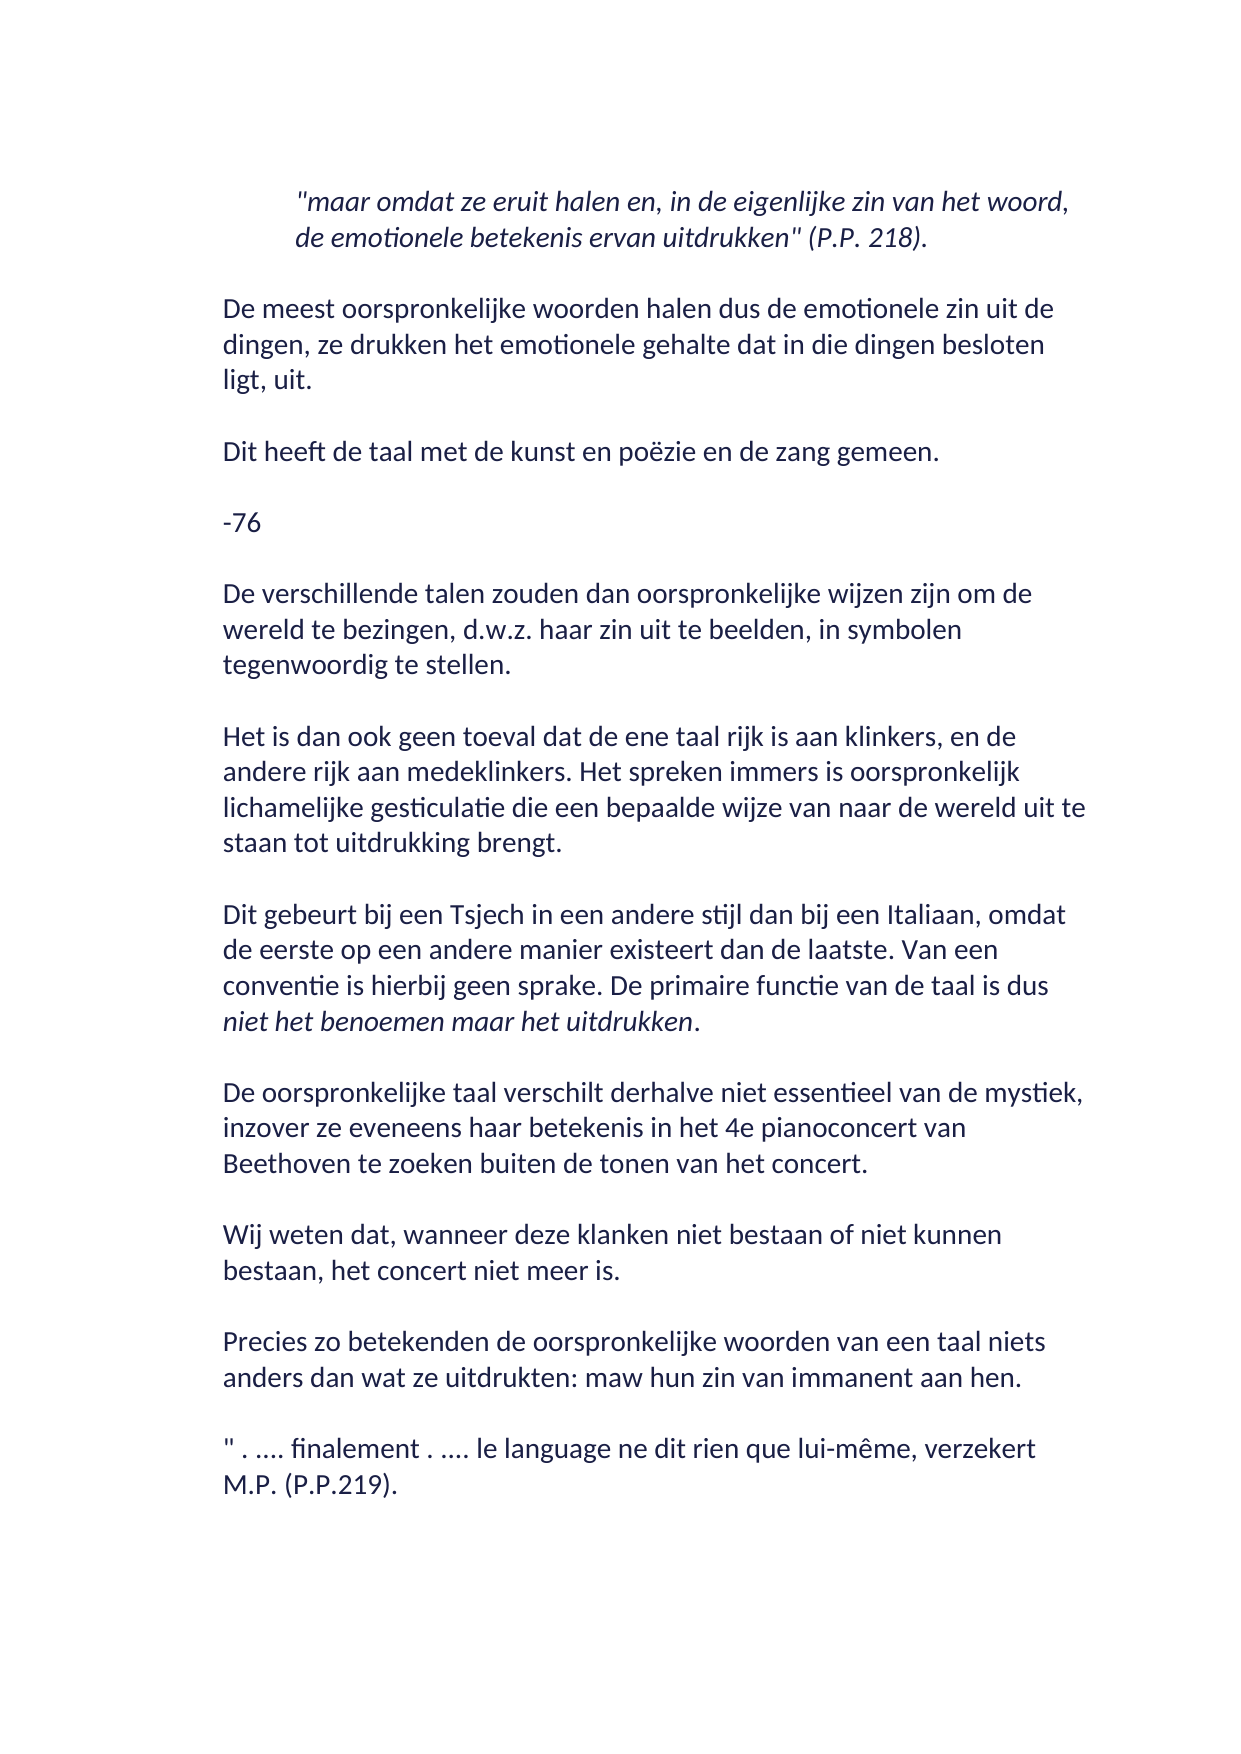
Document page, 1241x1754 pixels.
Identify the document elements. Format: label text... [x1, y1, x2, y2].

list " . .... finalement . .... le language ne dit rien que lui-même, verzekert M.P. (P.P.219). [223, 1430, 1093, 1501]
list De verschillende talen zouden dan oorspronkelijke wijzen zijn om de wereld te bezingen, d.w.z. haar zin uit te beelden, in symbolen tegenwoordig te stellen. [223, 575, 1093, 682]
list "maar omdat ze eruit halen en, in de eigenlijke zin van het woord, de emotionele betekenis ervan uitdrukken" (P.P. 218). [295, 183, 1093, 254]
list Dit gebeurt bij een Tsjech in een andere stijl dan bij een Italiaan, omdat de eerste op een andere manier existeert dan de laatste. Van een conventie is hierbij geen sprake. De primaire functie van de taal is dus niet het benoemen maar het uitdrukken. [223, 896, 1093, 1038]
list Precies zo betekenden de oorspronkelijke woorden van een taal niets anders dan wat ze uitdrukten: maw hun zin van immanent aan hen. [223, 1323, 1093, 1394]
list Het is dan ook geen toeval dat de ene taal rijk is aan klinkers, en de andere rijk aan medeklinkers. Het spreken immers is oorspronkelijk lichamelijke gesticulatie die een bepaalde wijze van naar de wereld uit te staan tot uitdrukking brengt. [223, 718, 1093, 860]
list -76­ [223, 504, 1093, 539]
list De oorspronkelijke taal verschilt derhalve niet essentieel van de mystiek, inzover ze eveneens haar betekenis in het 4e pianoconcert van Beethoven te zoeken buiten de tonen van het concert. [223, 1074, 1093, 1181]
list Wij weten dat, wanneer deze klanken niet bestaan of niet kunnen bestaan, het concert niet meer is. [223, 1216, 1093, 1288]
list De meest oorspronkelijke woorden halen dus de emotionele zin uit de dingen, ze drukken het emotionele gehalte dat in die dingen besloten ligt, uit. [223, 290, 1093, 397]
list Dit heeft de taal met de kunst en poëzie en de zang gemeen. [223, 433, 1093, 468]
